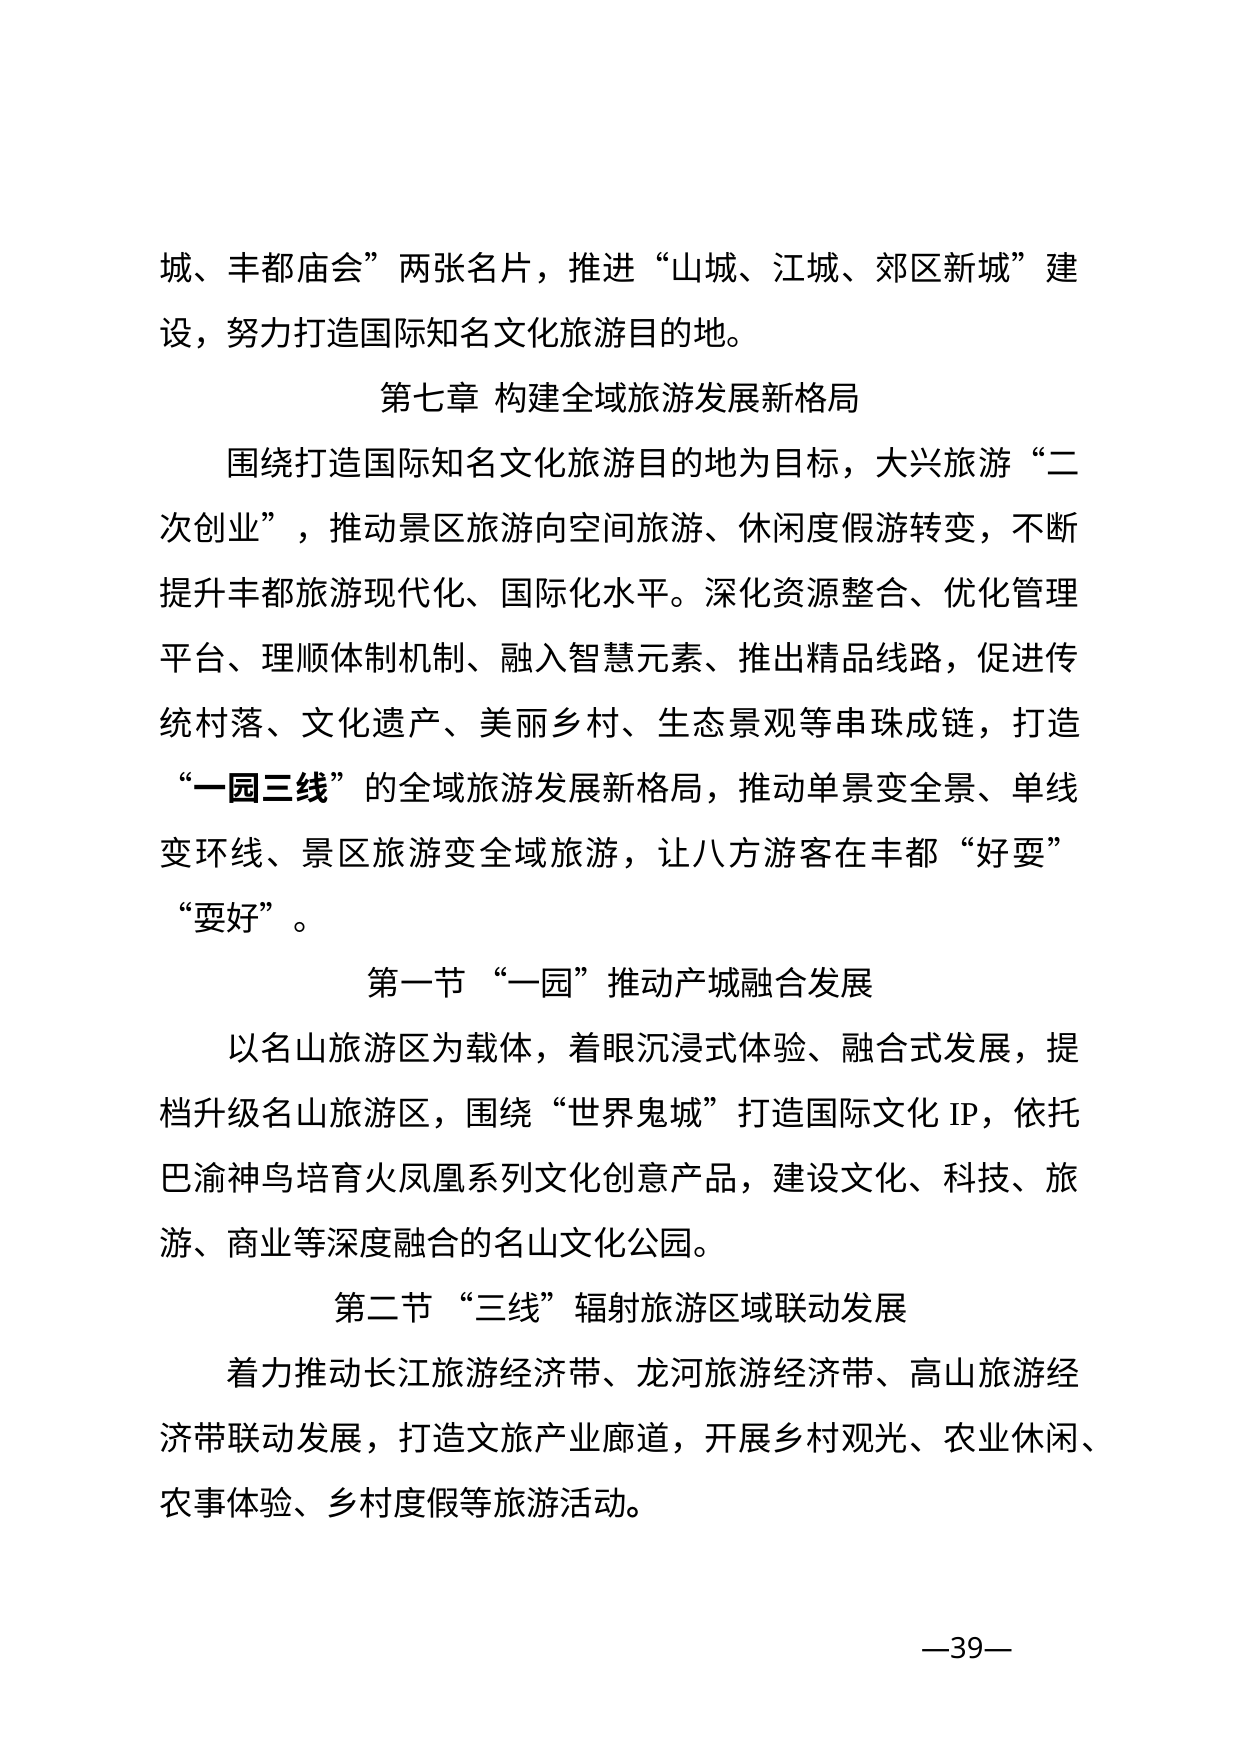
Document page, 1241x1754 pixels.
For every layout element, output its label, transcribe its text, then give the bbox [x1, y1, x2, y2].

subtitle 第一节 “一园”推动产城融合发展 [159, 948, 1081, 1013]
subtitle 第二节 “三线”辐射旅游区域联动发展 [159, 1273, 1081, 1338]
text 围绕打造国际知名文化旅游目的地为目标，大兴旅游“二次创业”，推动景区旅游向空间旅游、休闲度假游转变，不断提升丰都旅游现代化、国际化水平。深化资源整合、优化管理平台、理顺体制机制、融入智慧元素、推出精品线路，促进传统村落、文化遗产、美丽乡村、生态景观等串珠成链，打造“一园三线”的全域旅游发展新格局，推动单景变全景、单线变环线、景区旅游变全域旅游，让八方游客在丰都“好耍”“耍好”。 [159, 428, 1081, 948]
text 着力推动长江旅游经济带、龙河旅游经济带、高山旅游经济带联动发展，打造文旅产业廊道，开展乡村观光、农业休闲、农事体验、乡村度假等旅游活动。 [159, 1338, 1081, 1533]
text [159, 233, 1081, 363]
text 以名山旅游区为载体，着眼沉浸式体验、融合式发展，提档升级名山旅游区，围绕“世界鬼城”打造国际文化IP，依托巴渝神鸟培育火凤凰系列文化创意产品，建设文化、科技、旅游、商业等深度融合的名山文化公园。 [159, 1013, 1081, 1273]
subtitle 第七章 构建全域旅游发展新格局 [159, 363, 1081, 428]
